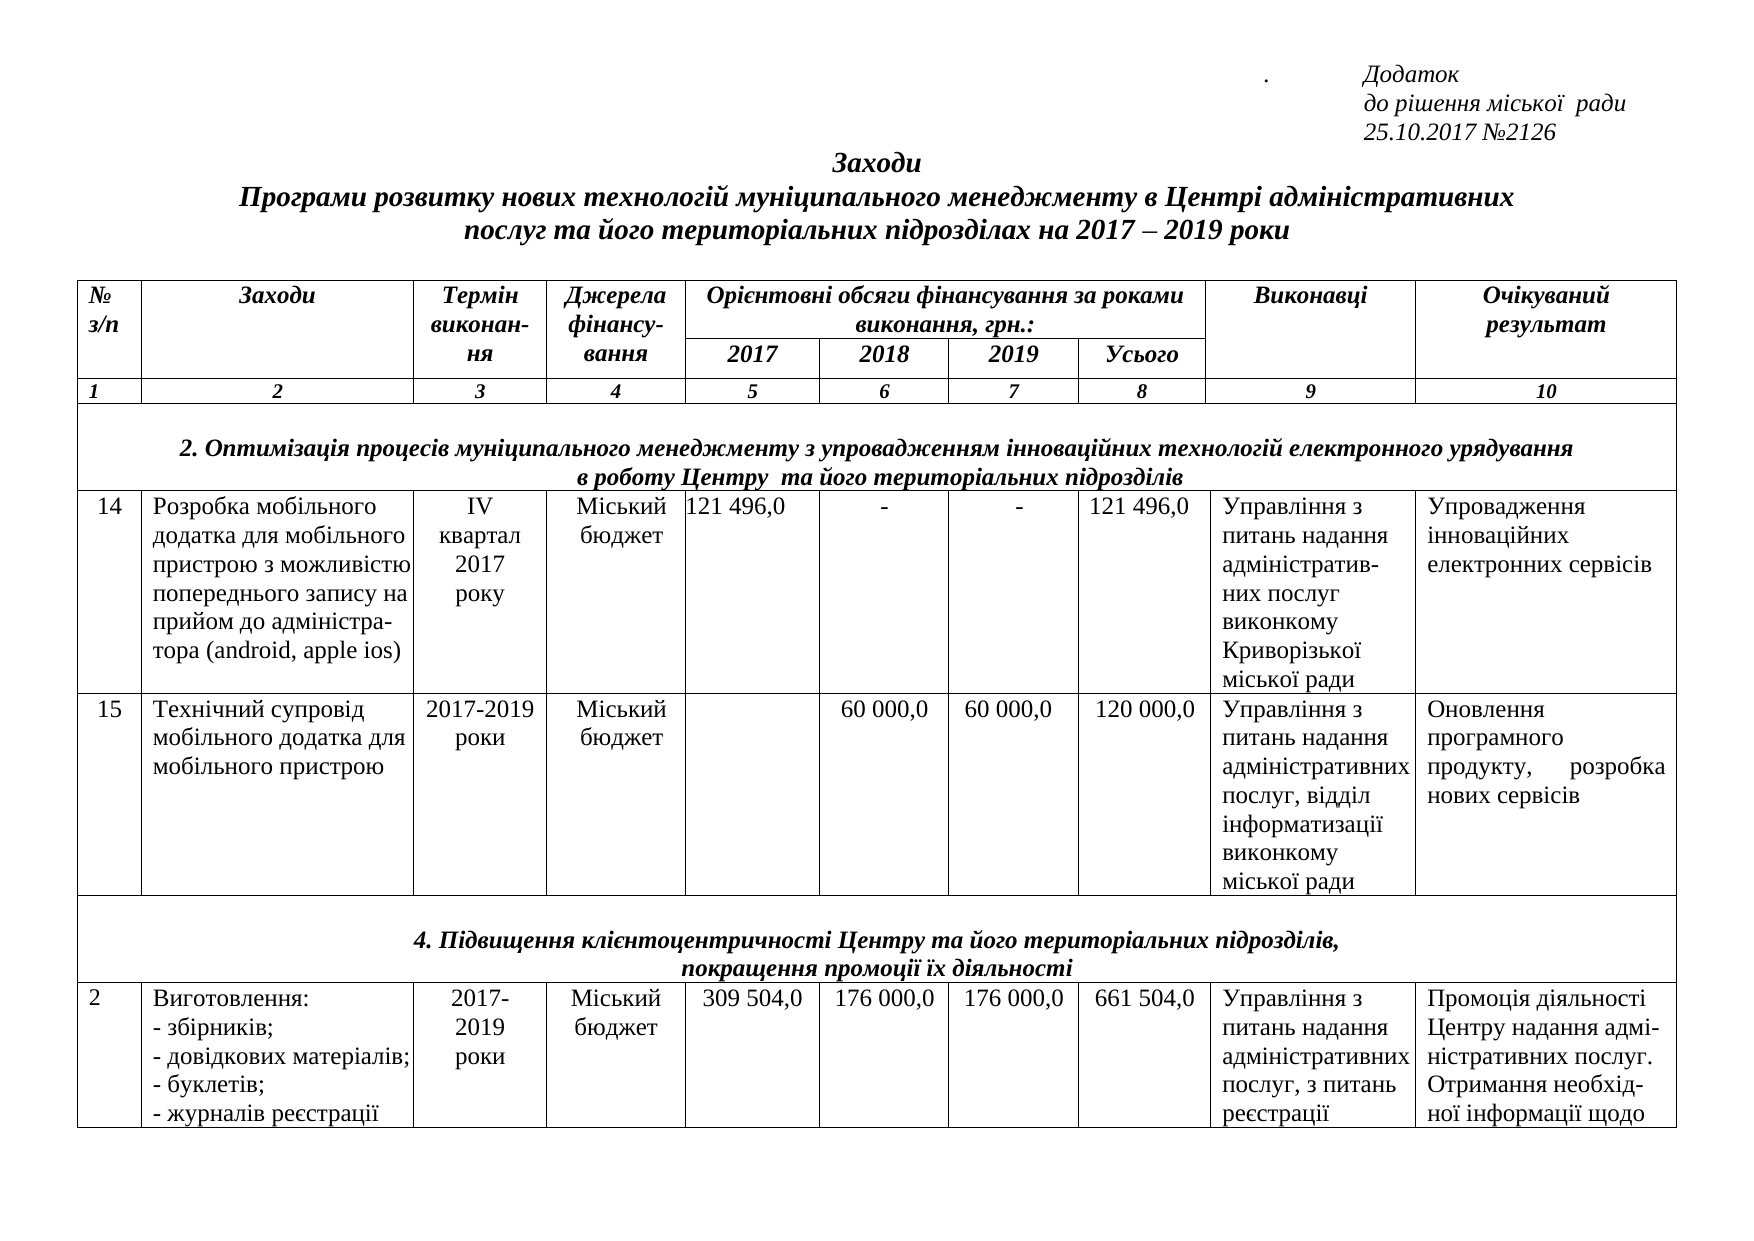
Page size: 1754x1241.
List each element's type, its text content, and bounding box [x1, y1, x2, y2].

table_cell 176 000,0 [820, 983, 948, 1127]
table_cell Міський бюджет [547, 694, 685, 895]
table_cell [142, 983, 413, 1127]
table_cell 2 [142, 379, 413, 403]
table_cell Розробка мобільного додатка для мобільного пристрою з можливістю попереднього запису на прийом до адміністра-тора (android, apple ios) [142, 491, 413, 693]
table_cell 2 [78, 983, 141, 1127]
table_cell 309 504,0 [686, 983, 819, 1127]
text 25.10.2017 №2126 [1289, 117, 1754, 145]
table_cell Технічний супровід мобільного додатка для мобільного пристрою [142, 694, 413, 895]
table_cell 15 [78, 694, 141, 895]
table_header Орієнтовні обсяги фінансування за роками виконання, грн.: [686, 281, 1205, 338]
table_header Заходи [142, 281, 413, 378]
table_cell 60 000,0 [820, 694, 948, 895]
table_cell 9 [1206, 379, 1415, 403]
table_cell IV квартал 2017 року [414, 491, 546, 693]
table_cell 2. Оптимізація процесів муніципального менеджменту з упровадженням інноваційних технологій електронного урядування в роботу Центру та його територіальних підрозділів [78, 404, 1676, 490]
table_cell 7 [949, 379, 1078, 403]
table_header Термін виконан- ня [414, 281, 546, 378]
table_header № з/п [78, 281, 141, 378]
table_cell Усього [1079, 339, 1205, 378]
table_cell 5 [686, 379, 819, 403]
table_cell 10 [1416, 379, 1676, 403]
table_cell 4 [547, 379, 685, 403]
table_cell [1211, 983, 1415, 1127]
table_cell 60 000,0 [949, 694, 1078, 895]
table_cell 6 [820, 379, 948, 403]
table_cell 1 [78, 379, 141, 403]
table_cell Управління з питань надання адміністратив-них послуг виконкому Криворізької міської ради [1211, 491, 1415, 693]
table_cell 4. Підвищення клієнтоцентричності Центру та його територіальних підрозділів, покращення промоції їх діяльності [78, 896, 1676, 982]
table_cell [686, 694, 819, 895]
table_cell Оновлення програмного продукту, розробка нових сервісів [1416, 694, 1676, 895]
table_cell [1416, 983, 1676, 1127]
table_cell Міський бюджет [547, 983, 685, 1127]
table_cell Упровадження інноваційних електронних сервісів [1416, 491, 1676, 693]
text послуг та його територіальних підрозділах на 2017 – 2019 роки [88, 212, 1665, 246]
table_cell 2017-2019 роки [414, 694, 546, 895]
table_cell 121 496,0 [1079, 491, 1210, 693]
table_cell 8 [1079, 379, 1205, 403]
text до рішення міської ради [1289, 88, 1754, 117]
table_cell 14 [78, 491, 141, 693]
table_cell - [820, 491, 948, 693]
text . Додаток [1194, 59, 1754, 88]
table_cell 2019 [949, 339, 1078, 378]
table_cell 121 496,0 [686, 491, 819, 693]
table_cell 176 000,0 [949, 983, 1078, 1127]
table_cell 3 [414, 379, 546, 403]
table_cell 2018 [820, 339, 948, 378]
table_header Очікуваний результат [1416, 281, 1676, 378]
table_cell 2017 [686, 339, 819, 378]
table_cell Міський бюджет [547, 491, 685, 693]
table_header Виконавці [1206, 281, 1415, 378]
table_cell Управління з питань надання адміністративних послуг, відділ інформатизації виконкому міської ради [1211, 694, 1415, 895]
table_cell 2017- 2019 роки [414, 983, 546, 1127]
table_cell 661 504,0 [1079, 983, 1210, 1127]
table_cell 120 000,0 [1079, 694, 1210, 895]
text Програми розвитку нових технологій муніципального менеджменту в Центрі адміністративних [88, 179, 1665, 212]
text Заходи [88, 145, 1665, 179]
table_cell - [949, 491, 1078, 693]
table_header Джерела фінансу-вання [547, 281, 685, 378]
